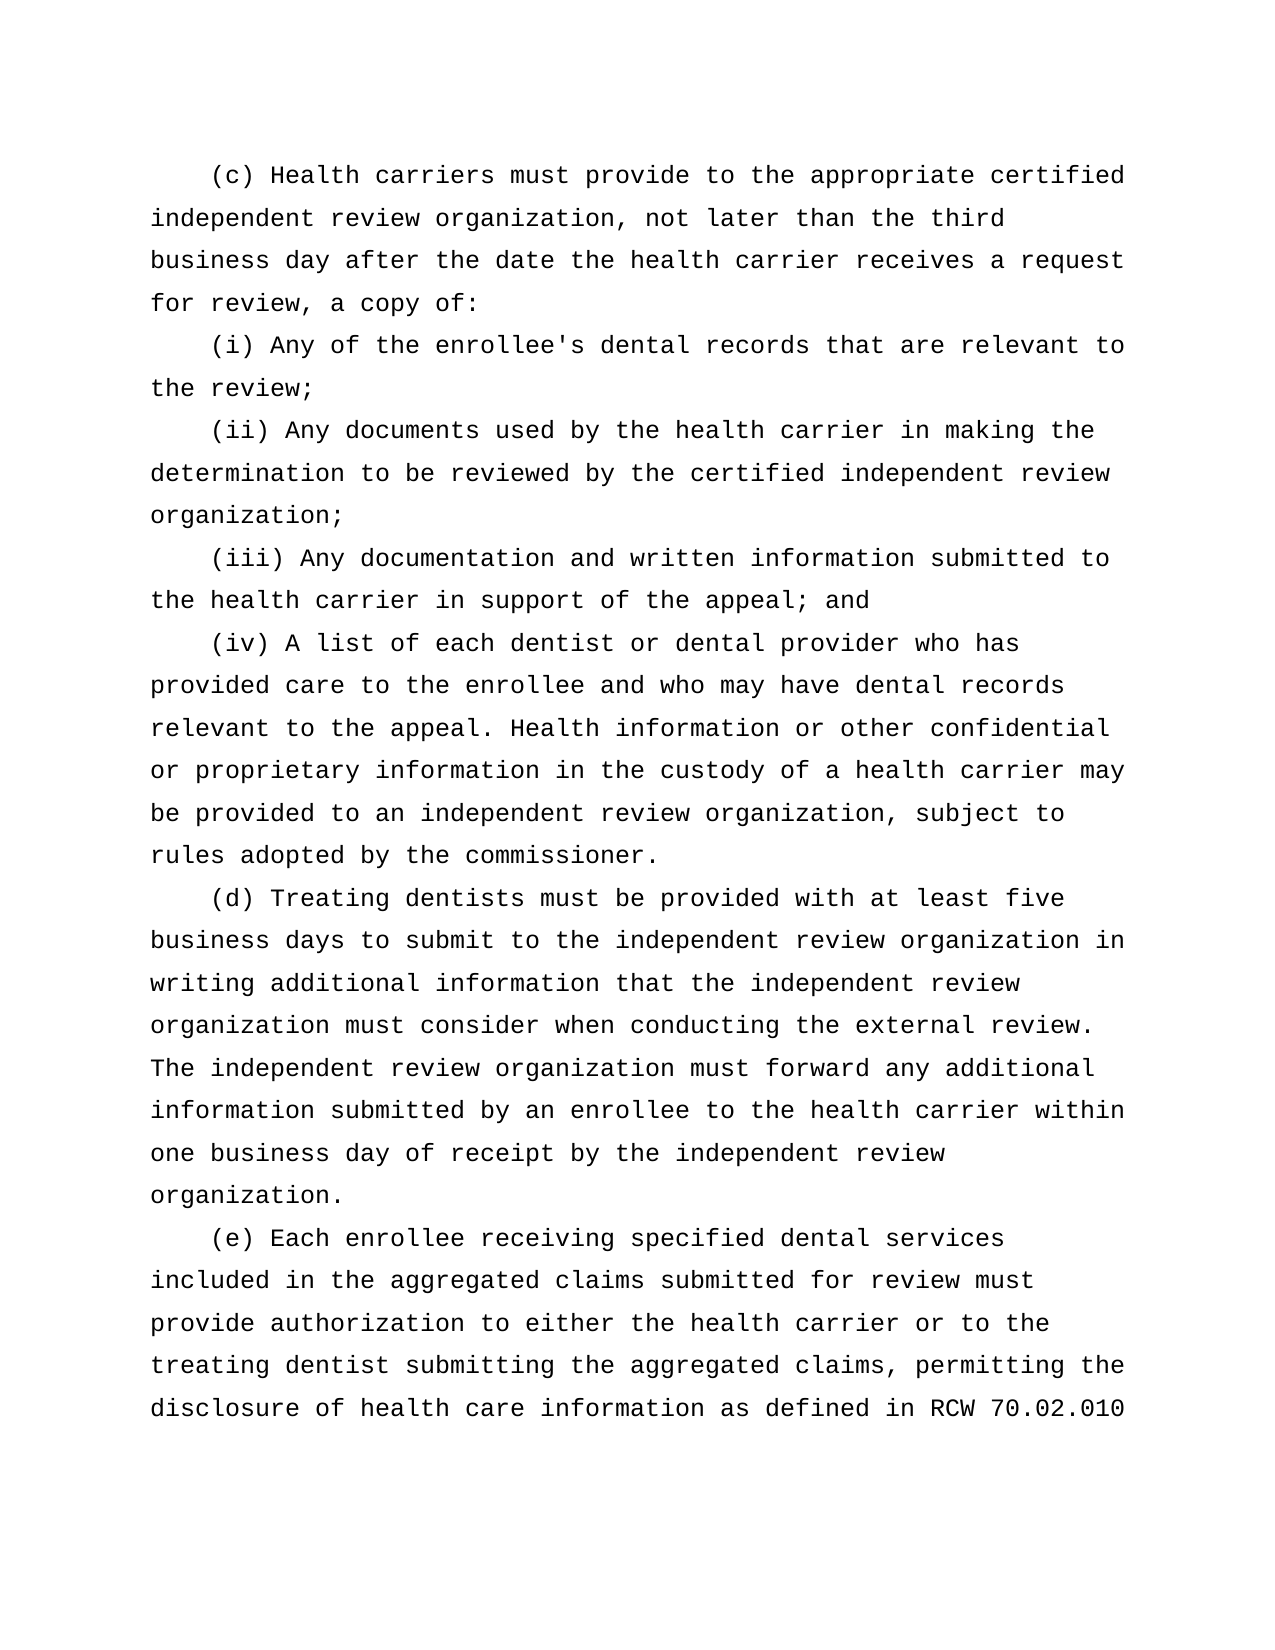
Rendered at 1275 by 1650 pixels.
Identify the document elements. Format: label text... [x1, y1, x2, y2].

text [150, 1212, 1125, 1425]
text (iv) A list of each dentist or dental provider who has provided care to the enrollee and who may have dental records relevant to the appeal. Health information or other confidential or proprietary information in the custody of a health carrier may be provided to an independent review organization, subject to rules adopted by the commissioner. [150, 617, 1125, 872]
text (ii) Any documents used by the health carrier in making the determination to be reviewed by the certified independent review organization; [150, 405, 1125, 532]
text (iii) Any documentation and written information submitted to the health carrier in support of the appeal; and [150, 532, 1125, 617]
text (d) Treating dentists must be provided with at least five business days to submit to the independent review organization in writing additional information that the independent review organization must consider when conducting the external review. The independent review organization must forward any additional information submitted by an enrollee to the health carrier within one business day of receipt by the independent review organization. [150, 872, 1125, 1212]
text (i) Any of the enrollee's dental records that are relevant to the review; [150, 320, 1125, 405]
text (c) Health carriers must provide to the appropriate certified independent review organization, not later than the third business day after the date the health carrier receives a request for review, a copy of: [150, 150, 1125, 320]
